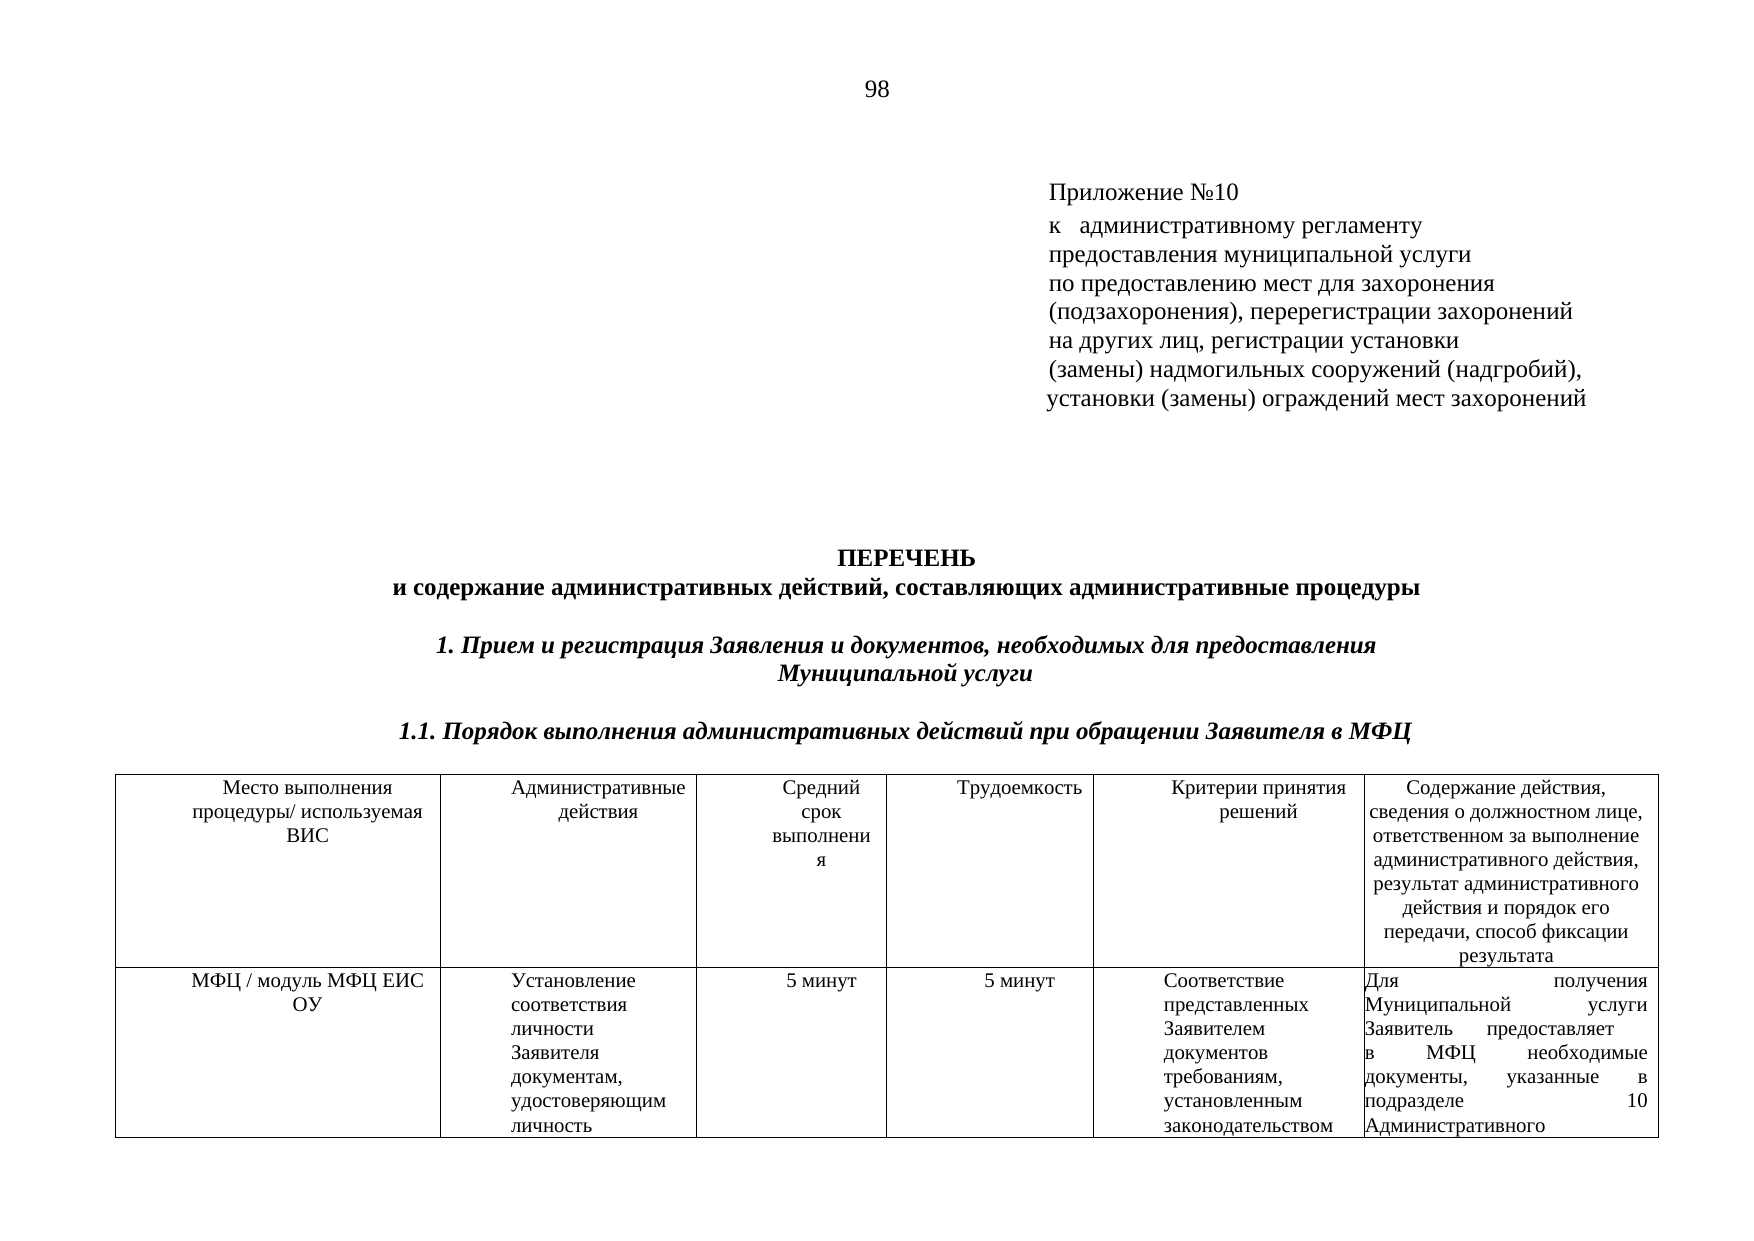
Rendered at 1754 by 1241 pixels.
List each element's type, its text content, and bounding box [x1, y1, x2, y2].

text 1. Прием и регистрация Заявления и документов, необходимых для предоставления [177, 630, 1636, 658]
text 1.1. Порядок выполнения административных действий при обращении Заявителя в МФЦ [177, 716, 1636, 745]
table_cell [1094, 968, 1364, 1137]
text Приложение №10 [118, 177, 1636, 206]
text установки (замены) ограждений мест захоронений [0, 383, 1636, 411]
table_cell 5 минут [697, 968, 886, 1137]
table_header Критерии принятия решений [1094, 775, 1364, 967]
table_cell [441, 968, 696, 1137]
text (замены) надмогильных сооружений (надгробий), [118, 354, 1636, 383]
text Муниципальной услуги [177, 658, 1636, 687]
text ПЕРЕЧЕНЬ [177, 543, 1636, 572]
text (подзахоронения), перерегистрации захоронений [118, 296, 1636, 325]
table_header Трудоемкость [887, 775, 1093, 967]
table_header Административные действия [441, 775, 696, 967]
table_header Средний срок выполнения [697, 775, 886, 967]
table_cell 5 минут [887, 968, 1093, 1137]
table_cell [116, 968, 440, 1137]
text и содержание административных действий, составляющих административные процедуры [177, 572, 1636, 601]
table_header Место выполнения процедуры/ используемая ВИС [116, 775, 440, 967]
table_header Содержание действия, сведения о должностном лице, ответственном за выполнение административного действия, результат административного действия и порядок его передачи, способ фиксации результата [1365, 775, 1658, 967]
text на других лиц, регистрации установки [118, 325, 1636, 354]
text по предоставлению мест для захоронения [118, 268, 1636, 296]
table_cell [1365, 968, 1658, 1137]
text к административному регламенту [118, 210, 1636, 239]
text предоставления муниципальной услуги [118, 239, 1636, 268]
